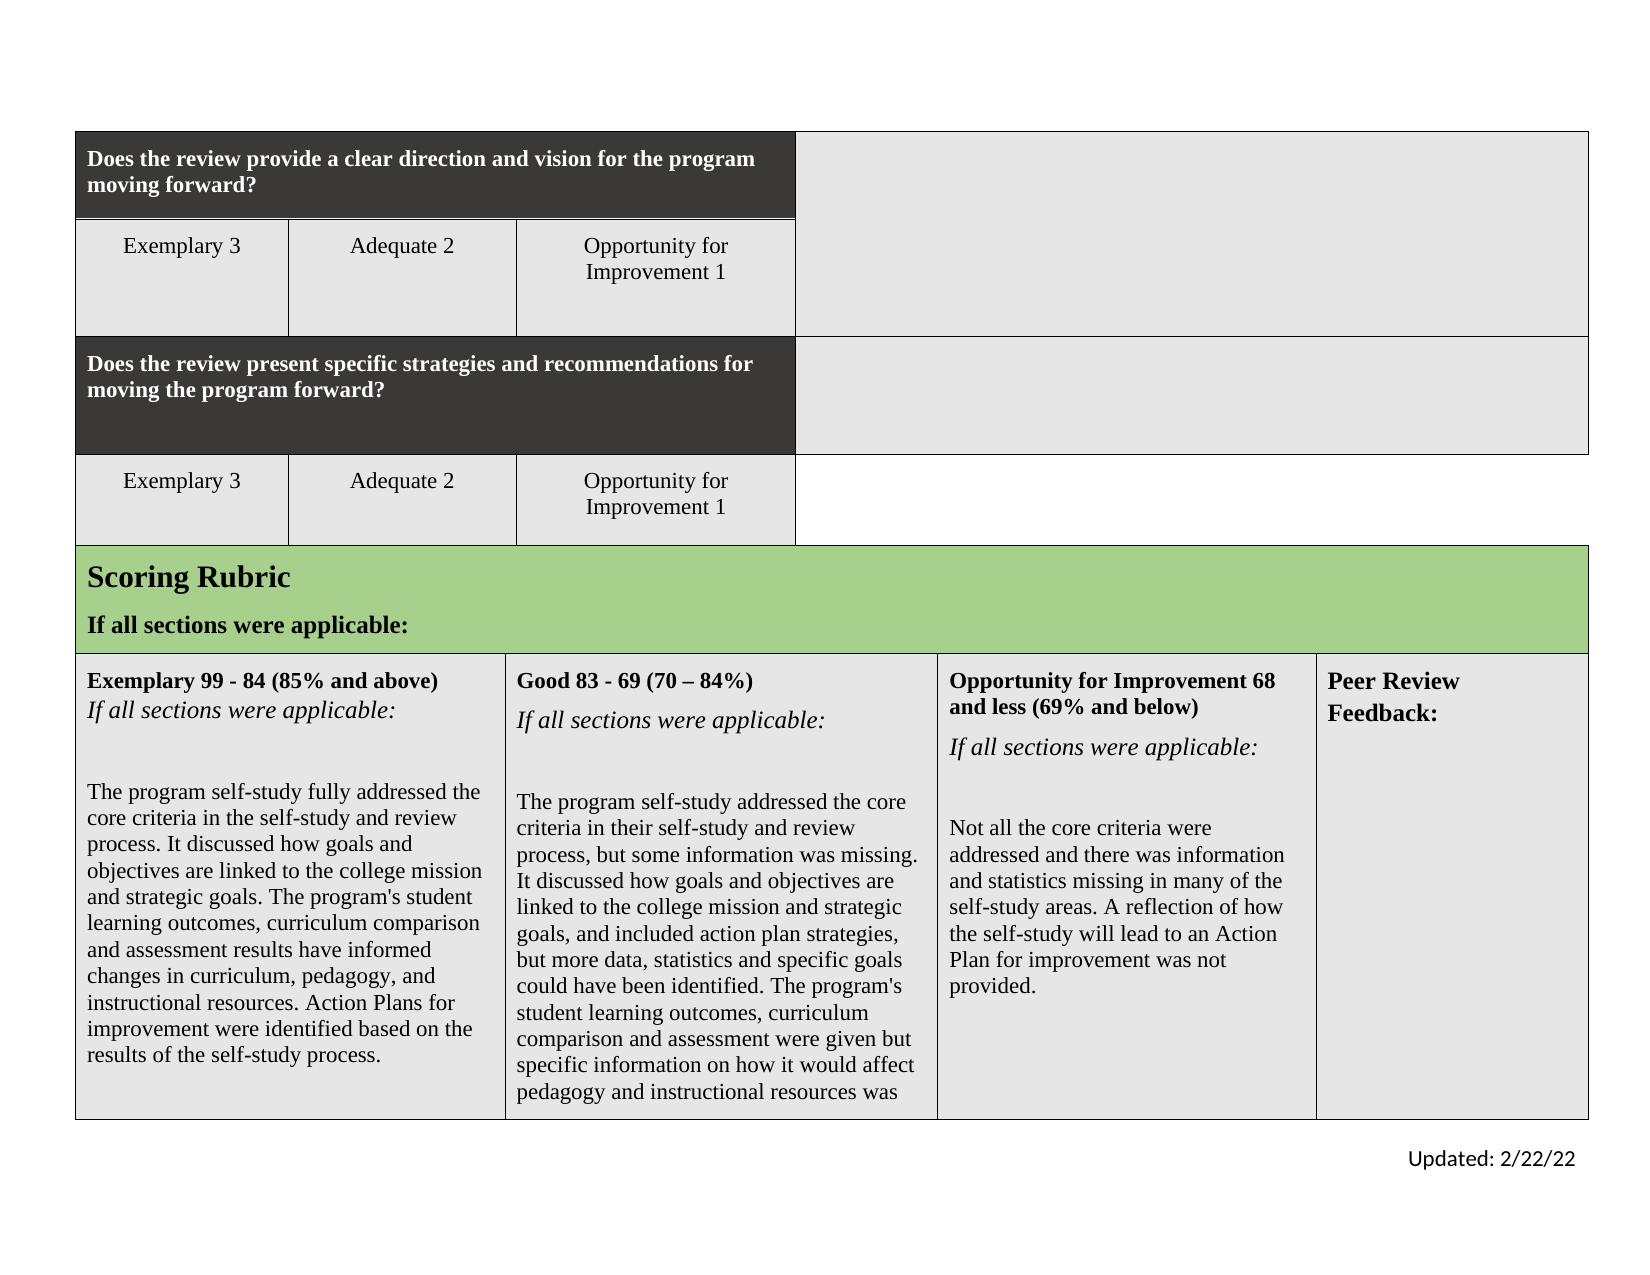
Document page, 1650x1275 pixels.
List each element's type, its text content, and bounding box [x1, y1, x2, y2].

table_header Scoring Rubric If all sections were applicable: [76, 546, 1588, 653]
table_cell Exemplary 3 [76, 455, 288, 545]
table_cell [796, 337, 1588, 454]
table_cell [506, 654, 937, 1119]
table_cell Does the review present specific strategies and recommendations for moving the program forward? [76, 337, 795, 454]
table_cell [1317, 654, 1588, 1119]
table_cell Exemplary 3 [76, 220, 288, 336]
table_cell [938, 654, 1316, 1119]
table_cell [796, 132, 1588, 336]
table_cell Opportunity for Improvement 1 [517, 455, 795, 545]
table_cell Opportunity for Improvement 1 [517, 220, 795, 336]
table_cell Does the review provide a clear direction and vision for the program moving forward? [76, 132, 795, 218]
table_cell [76, 654, 505, 1119]
table_cell Adequate 2 [289, 220, 516, 336]
table_cell Adequate 2 [289, 455, 516, 545]
